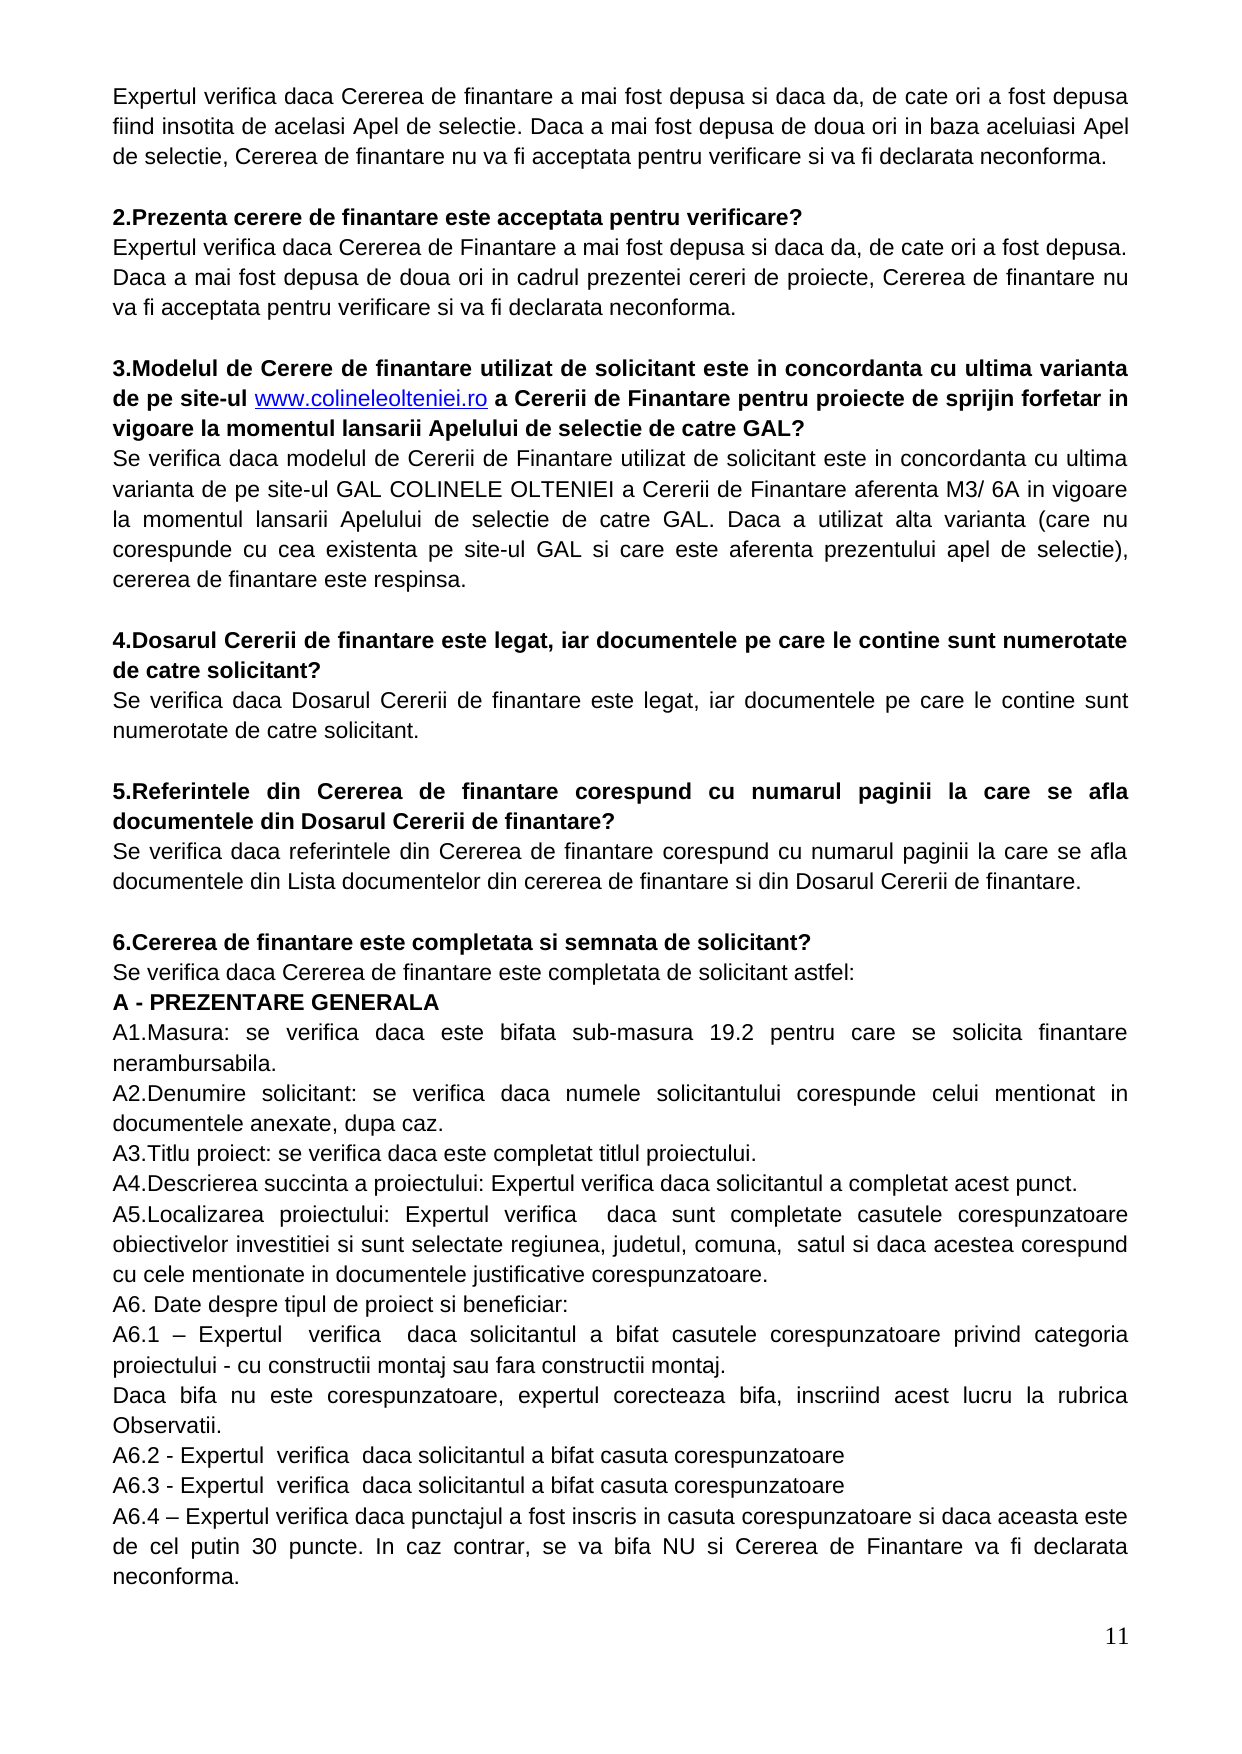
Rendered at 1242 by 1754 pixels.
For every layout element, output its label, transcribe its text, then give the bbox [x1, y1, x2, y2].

text A4.Descrierea succinta a proiectului: Expertul verifica daca solicitantul a completat acest punct. [112, 1170, 1129, 1197]
text A6. Date despre tipul de proiect si beneficiar: [112, 1291, 1129, 1318]
text A6.4 – Expertul verifica daca punctajul a fost inscris in casuta corespunzatoare si daca aceasta este de cel putin 30 puncte. In caz contrar, se va bifa NU si Cererea de Finantare va fi declarata neconforma. [112, 1503, 1129, 1589]
text A3.Titlu proiect: se verifica daca este completat titlul proiectului. [112, 1140, 1129, 1167]
text 6.Cererea de finantare este completata si semnata de solicitant? [112, 929, 1129, 955]
text A6.3 - Expertul verifica daca solicitantul a bifat casuta corespunzatoare [112, 1472, 1129, 1499]
text Se verifica daca Dosarul Cererii de finantare este legat, iar documentele pe care le contine sunt numerotate de catre solicitant. [112, 687, 1129, 744]
text Se verifica daca referintele din Cererea de finantare corespund cu numarul paginii la care se afla documentele din Lista documentelor din cererea de finantare si din Dosarul Cererii de finantare. [112, 838, 1129, 895]
text 2.Prezenta cerere de finantare este acceptata pentru verificare? [112, 204, 1129, 230]
text A1.Masura: se verifica daca este bifata sub-masura 19.2 pentru care se solicita finantare nerambursabila. [112, 1019, 1129, 1076]
text Expertul verifica daca Cererea de Finantare a mai fost depusa si daca da, de cate ori a fost depusa. Daca a mai fost depusa de doua ori in cadrul prezentei cereri de proiecte, Cererea de finantare nu va fi acceptata pentru verificare si va fi declarata neconforma. [112, 234, 1129, 321]
text A2.Denumire solicitant: se verifica daca numele solicitantului corespunde celui mentionat in documentele anexate, dupa caz. [112, 1080, 1129, 1136]
text Se verifica daca Cererea de finantare este completata de solicitant astfel: [112, 959, 1129, 985]
text Expertul verifica daca Cererea de finantare a mai fost depusa si daca da, de cate ori a fost depusa fiind insotita de acelasi Apel de selectie. Daca a mai fost depusa de doua ori in baza aceluiasi Apel de selectie, Cererea de finantare nu va fi acceptata pentru verificare si va fi declarata neconforma. [112, 83, 1129, 170]
text A - PREZENTARE GENERALA [112, 989, 1129, 1016]
text 4.Dosarul Cererii de finantare este legat, iar documentele pe care le contine sunt numerotate de catre solicitant? [112, 627, 1129, 683]
text Se verifica daca modelul de Cererii de Finantare utilizat de solicitant este in concordanta cu ultima varianta de pe site-ul GAL COLINELE OLTENIEI a Cererii de Finantare aferenta M3/ 6A in vigoare la momentul lansarii Apelului de selectie de catre GAL. Daca a utilizat alta varianta (care nu corespunde cu cea existenta pe site-ul GAL si care este aferenta prezentului apel de selectie), cererea de finantare este respinsa. [112, 445, 1129, 593]
text 5.Referintele din Cererea de finantare corespund cu numarul paginii la care se afla documentele din Dosarul Cererii de finantare? [112, 778, 1129, 834]
text A5.Localizarea proiectului: Expertul verifica daca sunt completate casutele corespunzatoare obiectivelor investitiei si sunt selectate regiunea, judetul, comuna, satul si daca acestea corespund cu cele mentionate in documentele justificative corespunzatoare. [112, 1201, 1129, 1287]
text A6.1 – Expertul verifica daca solicitantul a bifat casutele corespunzatoare privind categoria proiectului - cu constructii montaj sau fara constructii montaj. [112, 1321, 1129, 1378]
text A6.2 - Expertul verifica daca solicitantul a bifat casuta corespunzatoare [112, 1442, 1129, 1469]
text Daca bifa nu este corespunzatoare, expertul corecteaza bifa, inscriind acest lucru la rubrica Observatii. [112, 1382, 1129, 1438]
text 3.Modelul de Cerere de finantare utilizat de solicitant este in concordanta cu ultima varianta de pe site-ul www.colineleolteniei.ro a Cererii de Finantare pentru proiecte de sprijin forfetar in vigoare la momentul lansarii Apelului de selectie de catre GAL? [112, 355, 1129, 442]
